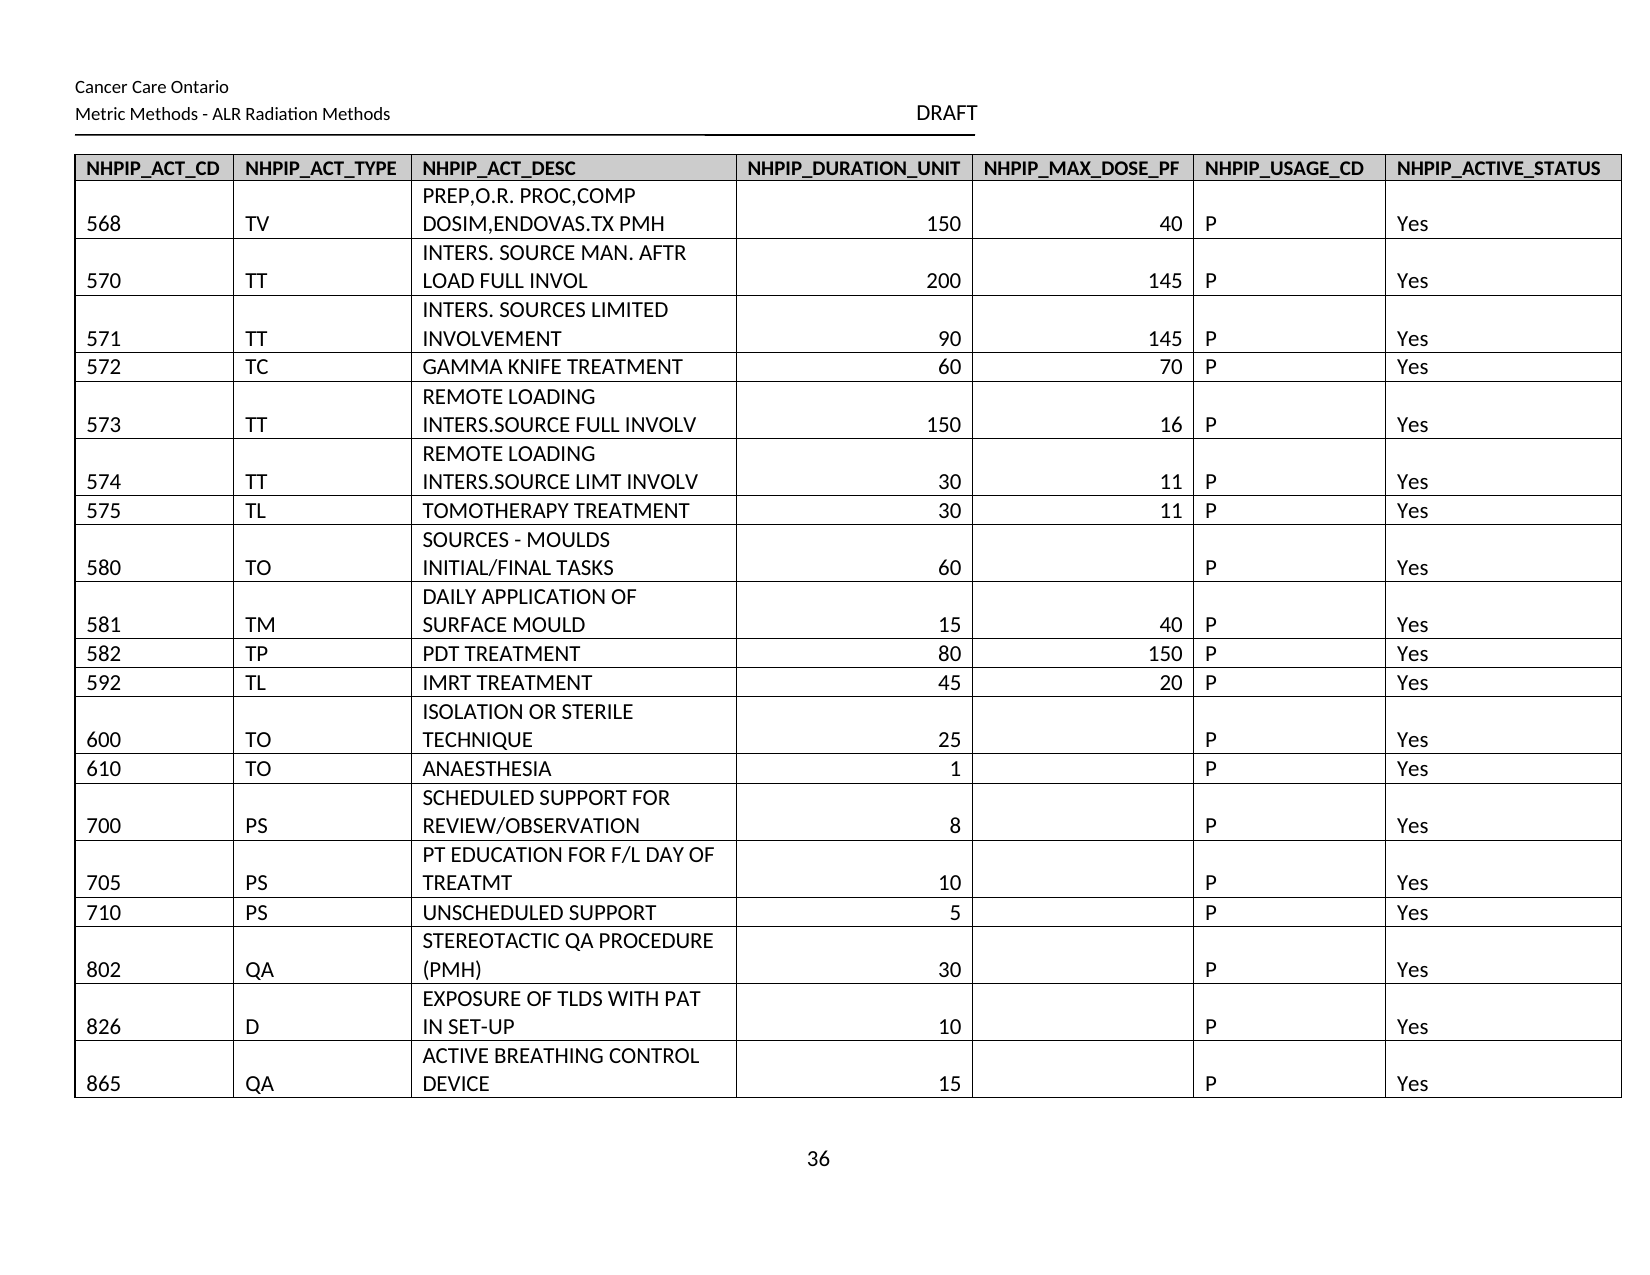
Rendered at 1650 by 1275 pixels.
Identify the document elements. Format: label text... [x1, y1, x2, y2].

table_cell P [1194, 496, 1385, 524]
table_cell TP [234, 639, 411, 667]
table_cell 582 [76, 639, 233, 667]
table_cell 30 [737, 439, 972, 495]
table_cell 10 [737, 984, 972, 1040]
table_header NHPIP_MAX_DOSE_PF [973, 155, 1193, 180]
table_cell INTERS. SOURCE MAN. AFTR LOAD FULL INVOL [412, 239, 736, 294]
table_cell P [1194, 382, 1385, 438]
table_cell REMOTE LOADING INTERS.SOURCE FULL INVOLV [412, 382, 736, 438]
table_cell P [1194, 353, 1385, 381]
table_cell 571 [76, 296, 233, 352]
table_cell 1 [737, 754, 972, 782]
table_cell SOURCES - MOULDS INITIAL/FINAL TASKS [412, 525, 736, 581]
table_cell 40 [973, 582, 1193, 638]
table_cell Yes [1386, 784, 1621, 839]
table_cell TC [234, 353, 411, 381]
table_cell ACTIVE BREATHING CONTROL DEVICE [412, 1041, 736, 1097]
table_cell 710 [76, 898, 233, 926]
table_cell P [1194, 984, 1385, 1040]
table_cell P [1194, 754, 1385, 782]
table_cell Yes [1386, 1041, 1621, 1097]
table_cell Yes [1386, 496, 1621, 524]
table_cell 145 [973, 296, 1193, 352]
table_header NHPIP_USAGE_CD [1194, 155, 1385, 180]
table_cell EXPOSURE OF TLDS WITH PAT IN SET-UP [412, 984, 736, 1040]
table_cell [973, 754, 1193, 782]
table_cell 60 [737, 525, 972, 581]
table_cell 150 [973, 639, 1193, 667]
table_cell TM [234, 582, 411, 638]
table_cell Yes [1386, 239, 1621, 294]
table_cell PS [234, 841, 411, 897]
table_cell 8 [737, 784, 972, 839]
table_cell 581 [76, 582, 233, 638]
table_cell 90 [737, 296, 972, 352]
table_cell UNSCHEDULED SUPPORT [412, 898, 736, 926]
table_cell DAILY APPLICATION OF SURFACE MOULD [412, 582, 736, 638]
table_cell TO [234, 754, 411, 782]
table_cell 700 [76, 784, 233, 839]
table_cell P [1194, 668, 1385, 696]
table_cell Yes [1386, 181, 1621, 237]
table_cell Yes [1386, 525, 1621, 581]
table_cell 802 [76, 927, 233, 983]
table_cell P [1194, 697, 1385, 753]
table_cell Yes [1386, 668, 1621, 696]
table_cell [973, 784, 1193, 839]
table_cell 150 [737, 181, 972, 237]
table_cell 30 [737, 927, 972, 983]
table_cell Yes [1386, 898, 1621, 926]
table_cell TT [234, 239, 411, 294]
table_cell 10 [737, 841, 972, 897]
table_cell [973, 525, 1193, 581]
table_cell 592 [76, 668, 233, 696]
table_cell 25 [737, 697, 972, 753]
table_cell 145 [973, 239, 1193, 294]
table_cell [973, 841, 1193, 897]
table_header NHPIP_DURATION_UNIT [737, 155, 972, 180]
table_cell P [1194, 898, 1385, 926]
table_cell 574 [76, 439, 233, 495]
table_cell 865 [76, 1041, 233, 1097]
table_cell P [1194, 181, 1385, 237]
table_cell Yes [1386, 639, 1621, 667]
table_cell Yes [1386, 984, 1621, 1040]
table_cell 610 [76, 754, 233, 782]
table_cell STEREOTACTIC QA PROCEDURE (PMH) [412, 927, 736, 983]
table_cell PT EDUCATION FOR F/L DAY OF TREATMT [412, 841, 736, 897]
table_cell TT [234, 296, 411, 352]
table_cell QA [234, 927, 411, 983]
table_cell [973, 898, 1193, 926]
table_cell P [1194, 582, 1385, 638]
table_cell TV [234, 181, 411, 237]
table_cell PREP,O.R. PROC,COMP DOSIM,ENDOVAS.TX PMH [412, 181, 736, 237]
table_header NHPIP_ACT_TYPE [234, 155, 411, 180]
table_cell D [234, 984, 411, 1040]
table_cell PS [234, 898, 411, 926]
table_cell ANAESTHESIA [412, 754, 736, 782]
table_cell TOMOTHERAPY TREATMENT [412, 496, 736, 524]
table_cell 45 [737, 668, 972, 696]
table_cell 20 [973, 668, 1193, 696]
table_cell 80 [737, 639, 972, 667]
table_cell SCHEDULED SUPPORT FOR REVIEW/OBSERVATION [412, 784, 736, 839]
table_cell 15 [737, 582, 972, 638]
table_cell Yes [1386, 296, 1621, 352]
table_cell 60 [737, 353, 972, 381]
table_cell 5 [737, 898, 972, 926]
table_cell TL [234, 668, 411, 696]
table_cell P [1194, 841, 1385, 897]
table_cell TL [234, 496, 411, 524]
table_cell P [1194, 1041, 1385, 1097]
table_cell TO [234, 697, 411, 753]
table_header NHPIP_ACTIVE_STATUS [1386, 155, 1621, 180]
table_cell Yes [1386, 382, 1621, 438]
table_cell 70 [973, 353, 1193, 381]
table_cell Yes [1386, 353, 1621, 381]
table_cell 568 [76, 181, 233, 237]
table_cell GAMMA KNIFE TREATMENT [412, 353, 736, 381]
table_cell 572 [76, 353, 233, 381]
table_cell Yes [1386, 439, 1621, 495]
table_cell 40 [973, 181, 1193, 237]
table_cell 580 [76, 525, 233, 581]
table_cell TT [234, 439, 411, 495]
table_cell [973, 927, 1193, 983]
table_cell [973, 984, 1193, 1040]
table_cell INTERS. SOURCES LIMITED INVOLVEMENT [412, 296, 736, 352]
table_cell 826 [76, 984, 233, 1040]
table_cell 150 [737, 382, 972, 438]
table_cell Yes [1386, 754, 1621, 782]
table_cell PS [234, 784, 411, 839]
table_cell [973, 1041, 1193, 1097]
table_cell PDT TREATMENT [412, 639, 736, 667]
table_header NHPIP_ACT_CD [76, 155, 233, 180]
table_cell Yes [1386, 697, 1621, 753]
table_cell P [1194, 239, 1385, 294]
table_cell P [1194, 639, 1385, 667]
table_cell P [1194, 525, 1385, 581]
table_cell 573 [76, 382, 233, 438]
table_cell REMOTE LOADING INTERS.SOURCE LIMT INVOLV [412, 439, 736, 495]
table_cell [973, 697, 1193, 753]
table_cell TT [234, 382, 411, 438]
table_cell 11 [973, 496, 1193, 524]
table_cell 200 [737, 239, 972, 294]
table_cell P [1194, 439, 1385, 495]
table_cell Yes [1386, 841, 1621, 897]
table_cell P [1194, 784, 1385, 839]
table_cell Yes [1386, 582, 1621, 638]
table_cell 11 [973, 439, 1193, 495]
table_cell ISOLATION OR STERILE TECHNIQUE [412, 697, 736, 753]
table_cell P [1194, 927, 1385, 983]
table_cell 600 [76, 697, 233, 753]
table_cell 30 [737, 496, 972, 524]
table_cell TO [234, 525, 411, 581]
table_cell QA [234, 1041, 411, 1097]
table_cell 16 [973, 382, 1193, 438]
table_cell IMRT TREATMENT [412, 668, 736, 696]
table_cell 705 [76, 841, 233, 897]
table_cell 570 [76, 239, 233, 294]
table_cell Yes [1386, 927, 1621, 983]
table_cell P [1194, 296, 1385, 352]
table_header NHPIP_ACT_DESC [412, 155, 736, 180]
table_cell 575 [76, 496, 233, 524]
table_cell 15 [737, 1041, 972, 1097]
